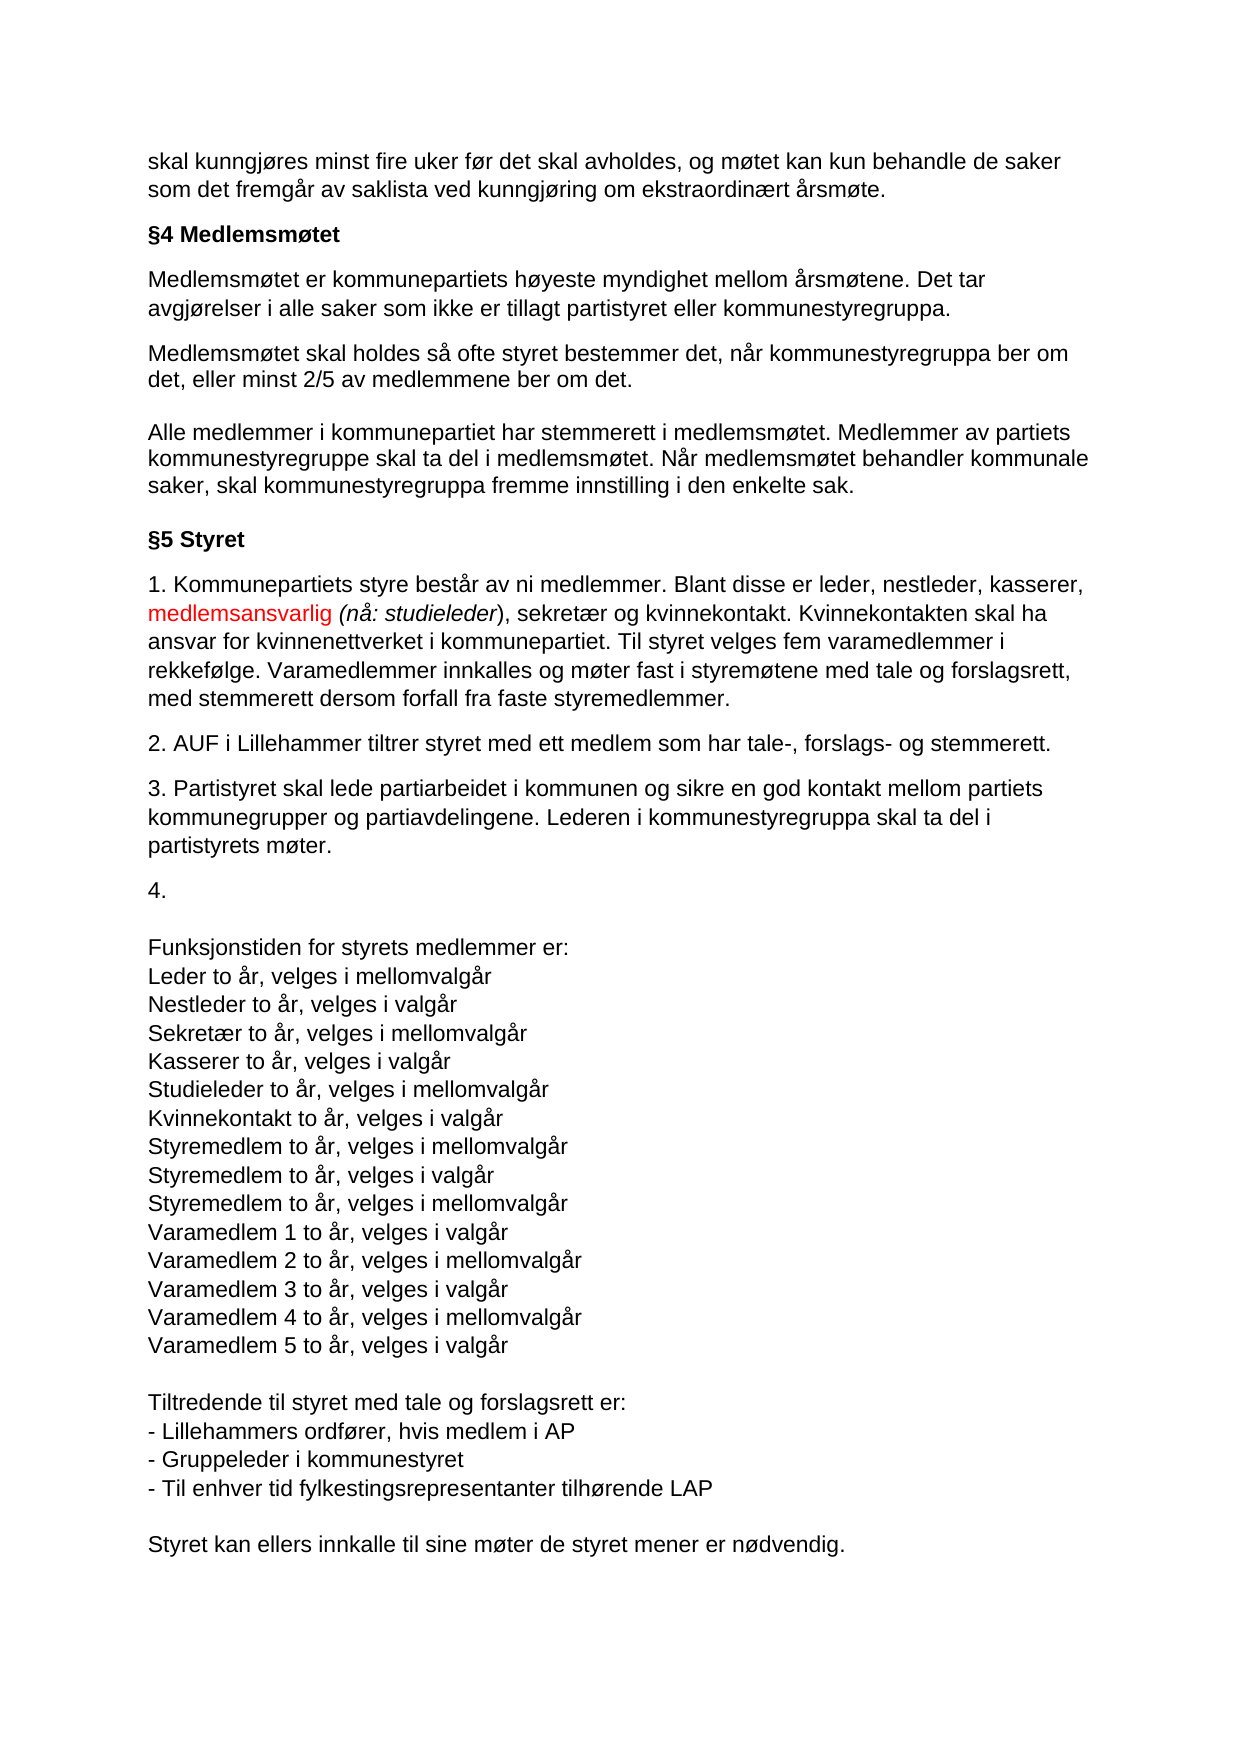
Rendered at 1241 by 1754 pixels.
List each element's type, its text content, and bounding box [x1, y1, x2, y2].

text Kvinnekontakt to år, velges i valgår [148, 1105, 1093, 1131]
text Medlemsmøtet er kommunepartiets høyeste myndighet mellom årsmøtene. Det tar avgjørelser i alle saker som ikke er tillagt partistyret eller kommunestyregruppa. [148, 266, 1093, 321]
text Varamedlem 3 to år, velges i valgår [148, 1276, 1093, 1302]
text Nestleder to år, velges i valgår [148, 991, 1093, 1017]
text - Gruppeleder i kommunestyret [148, 1446, 1093, 1472]
text - Til enhver tid fylkestingsrepresentanter tilhørende LAP [148, 1474, 1093, 1501]
text Leder to år, velges i mellomvalgår [148, 963, 1093, 989]
text Varamedlem 4 to år, velges i mellomvalgår [148, 1304, 1093, 1330]
text §5 Styret [148, 526, 1093, 553]
text Styremedlem to år, velges i mellomvalgår [148, 1190, 1093, 1217]
text Tiltredende til styret med tale og forslagsrett er: [148, 1389, 1093, 1416]
text Varamedlem 5 to år, velges i valgår [148, 1332, 1093, 1359]
text 1. Kommunepartiets styre består av ni medlemmer. Blant disse er leder, nestleder, kasserer, medlemsansvarlig (nå: studieleder), sekretær og kvinnekontakt. Kvinnekontakten skal ha ansvar for kvinnenettverket i kommunepartiet. Til styret velges fem varamedlemmer i rekkefølge. Varamedlemmer innkalles og møter fast i styremøtene med tale og forslagsrett, med stemmerett dersom forfall fra faste styremedlemmer. [148, 571, 1093, 712]
text Studieleder to år, velges i mellomvalgår [148, 1076, 1093, 1103]
text Funksjonstiden for styrets medlemmer er: [148, 934, 1093, 961]
text 3. Partistyret skal lede partiarbeidet i kommunen og sikre en god kontakt mellom partiets kommunegrupper og partiavdelingene. Lederen i kommunestyregruppa skal ta del i partistyrets møter. [148, 775, 1093, 859]
text Varamedlem 2 to år, velges i mellomvalgår [148, 1247, 1093, 1273]
text - Lillehammers ordfører, hvis medlem i AP [148, 1418, 1093, 1444]
text Medlemsmøtet skal holdes så ofte styret bestemmer det, når kommunestyregruppa ber om det, eller minst 2/5 av medlemmene ber om det. [148, 340, 1093, 392]
text Styremedlem to år, velges i valgår [148, 1162, 1093, 1188]
text Styret kan ellers innkalle til sine møter de styret mener er nødvendig. [148, 1531, 1093, 1558]
text 2. AUF i Lillehammer tiltrer styret med ett medlem som har tale-, forslags- og stemmerett. [148, 730, 1093, 757]
text 4. [148, 877, 1093, 904]
text Sekretær to år, velges i mellomvalgår [148, 1019, 1093, 1046]
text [148, 148, 1093, 202]
text Alle medlemmer i kommunepartiet har stemmerett i medlemsmøtet. Medlemmer av partiets kommunestyregruppe skal ta del i medlemsmøtet. Når medlemsmøtet behandler kommunale saker, skal kommunestyregruppa fremme innstilling i den enkelte sak. [148, 419, 1093, 498]
text §4 Medlemsmøtet [148, 221, 1093, 247]
text Kasserer to år, velges i valgår [148, 1048, 1093, 1074]
text Styremedlem to år, velges i mellomvalgår [148, 1133, 1093, 1160]
text Varamedlem 1 to år, velges i valgår [148, 1219, 1093, 1245]
